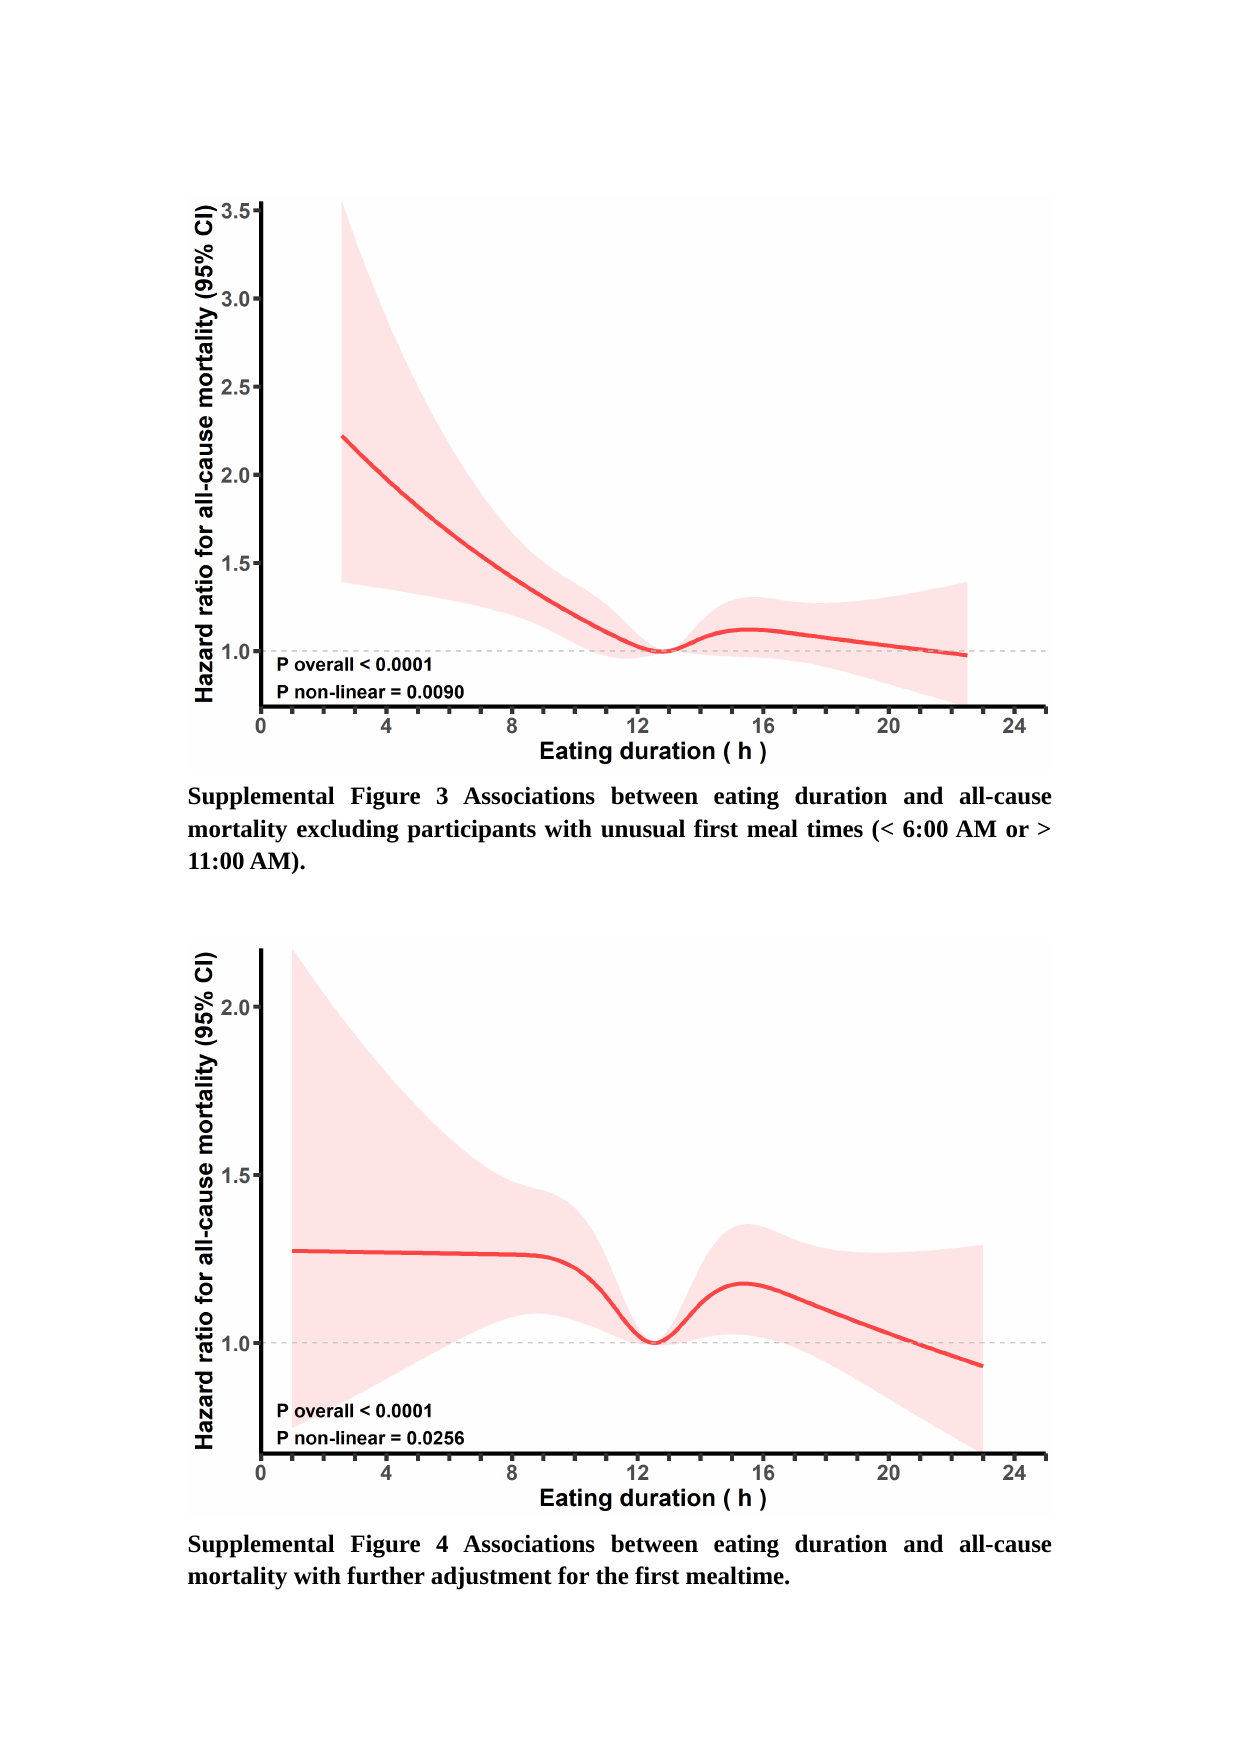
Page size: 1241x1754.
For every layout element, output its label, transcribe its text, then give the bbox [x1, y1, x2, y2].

text Supplemental Figure 3 Associations between eating duration and all-cause mortality excluding participants with unusual first meal times (< 6:00 AM or > 11:00 AM). [187, 779, 1053, 877]
text Supplemental Figure 4 Associations between eating duration and all-cause mortality with further adjustment for the first mealtime. [187, 1527, 1053, 1592]
picture [187, 194, 1053, 771]
picture [187, 942, 1053, 1518]
